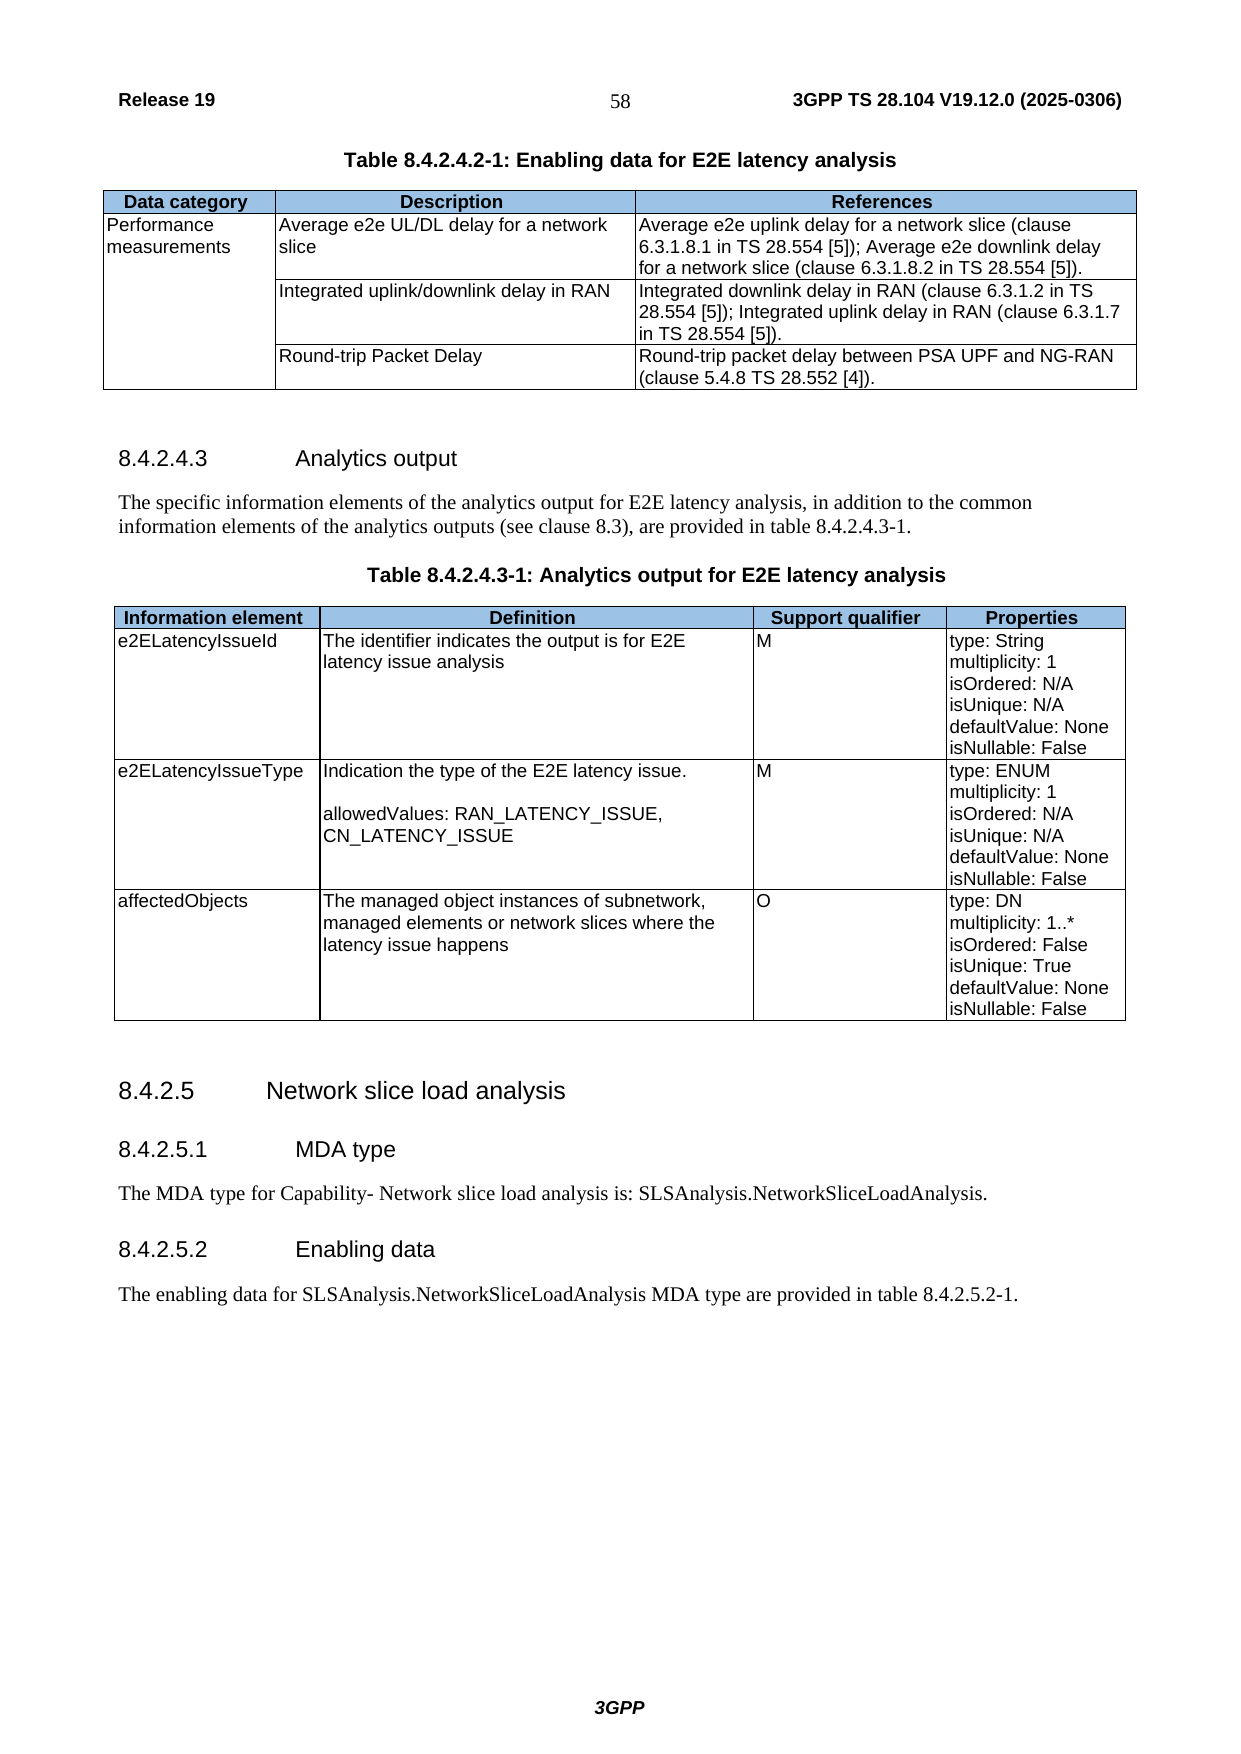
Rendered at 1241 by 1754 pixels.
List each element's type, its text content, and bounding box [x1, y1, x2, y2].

table_cell Indication the type of the E2E latency issue. allowedValues: RAN_LATENCY_ISSUE, CN_LATENCY_ISSUE [321, 760, 753, 889]
table_cell M [754, 760, 946, 889]
table_cell type: String multiplicity: 1 isOrdered: N/A isUnique: N/A defaultValue: None isNullable: False [947, 629, 1125, 759]
table_cell Integrated downlink delay in RAN (clause 6.3.1.2 in TS 28.554 [5]); Integrated uplink delay in RAN (clause 6.3.1.7 in TS 28.554 [5]). [636, 280, 1136, 344]
text The MDA type for Capability- Network slice load analysis is: SLSAnalysis.NetworkSliceLoadAnalysis. [118, 1181, 1122, 1205]
table_header Definition [321, 607, 753, 628]
table_cell O [754, 890, 946, 1019]
table_cell affectedObjects [115, 890, 319, 1019]
text The specific information elements of the analytics output for E2E latency analysis, in addition to the common information elements of the analytics outputs (see clause 8.3), are provided in table 8.4.2.4.3-1. [118, 490, 1122, 538]
table_cell Round-trip Packet Delay [276, 345, 635, 388]
table_cell The managed object instances of subnetwork, managed elements or network slices where the latency issue happens [321, 890, 753, 1019]
table_header Support qualifier [754, 607, 946, 628]
table_cell M [754, 629, 946, 759]
table_cell Average e2e UL/DL delay for a network slice [276, 214, 635, 278]
table_cell Round-trip packet delay between PSA UPF and NG-RAN (clause 5.4.8 TS 28.552 [4]). [636, 345, 1136, 388]
table_cell e2ELatencyIssueId [115, 629, 319, 759]
text Table 8.4.2.4.3-1: Analytics output for E2E latency analysis [191, 563, 1122, 587]
subtitle 8.4.2.4.3 Analytics output [118, 445, 1122, 471]
table_header References [636, 191, 1136, 213]
table_cell The identifier indicates the output is for E2E latency issue analysis [321, 629, 753, 759]
table_cell type: DN multiplicity: 1..* isOrdered: False isUnique: True defaultValue: None isNullable: False [947, 890, 1125, 1019]
subtitle 8.4.2.5.2 Enabling data [118, 1236, 1122, 1263]
table_header Description [276, 191, 635, 213]
table_header Properties [947, 607, 1125, 628]
table_cell Integrated uplink/downlink delay in RAN [276, 280, 635, 344]
subtitle 8.4.2.5.1 MDA type [118, 1136, 1122, 1162]
table_header Information element [115, 607, 319, 628]
table_cell Average e2e uplink delay for a network slice (clause 6.3.1.8.1 in TS 28.554 [5]); Average e2e downlink delay for a network slice (clause 6.3.1.8.2 in TS 28.554 [5]). [636, 214, 1136, 278]
table_cell Performance measurements [104, 214, 275, 388]
text Table 8.4.2.4.2-1: Enabling data for E2E latency analysis [118, 147, 1122, 171]
table_cell type: ENUM multiplicity: 1 isOrdered: N/A isUnique: N/A defaultValue: None isNullable: False [947, 760, 1125, 889]
subtitle 8.4.2.5 Network slice load analysis [118, 1076, 1122, 1105]
text The enabling data for SLSAnalysis.NetworkSliceLoadAnalysis MDA type are provided in table 8.4.2.5.2-1. [118, 1281, 1122, 1306]
table_cell e2ELatencyIssueType [115, 760, 319, 889]
table_header Data category [104, 191, 275, 213]
